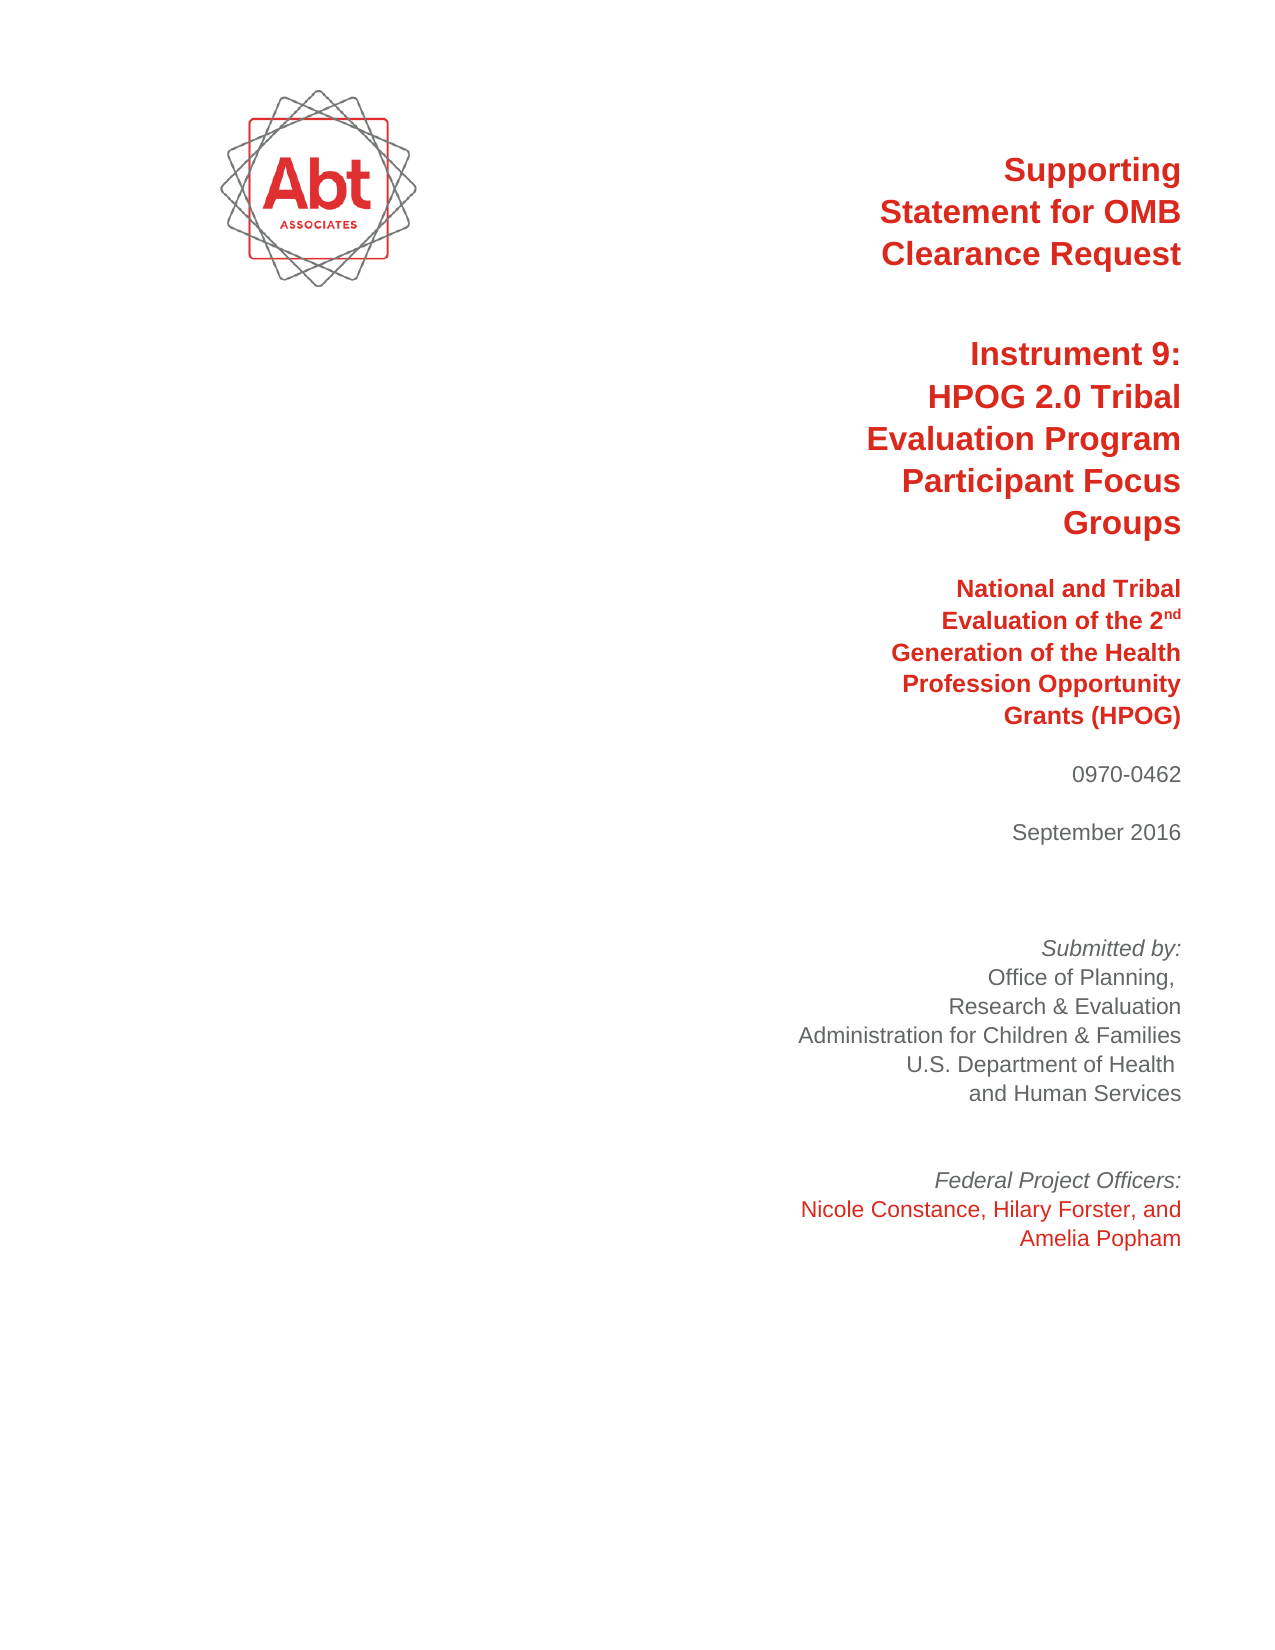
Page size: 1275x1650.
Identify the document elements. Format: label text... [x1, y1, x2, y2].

text Nicole Constance, Hilary Forster, and Amelia Popham [787, 1196, 1181, 1251]
text Federal Project Officers: [863, 1167, 1181, 1193]
text September 2016 [863, 819, 1181, 845]
text Administration for Children & Families [787, 1022, 1181, 1048]
text Office of Planning, Research & Evaluation [787, 964, 1181, 1019]
text U.S. Department of Health and Human Services [787, 1051, 1181, 1106]
text National and Tribal Evaluation of the 2nd Generation of the Health Profession Opportunity Grants (HPOG) [863, 574, 1181, 729]
text Supporting Statement for OMB Clearance Request [863, 150, 1181, 273]
text 0970-0462 [863, 761, 1181, 787]
text Submitted by: [863, 935, 1181, 961]
text Instrument 9: HPOG 2.0 Tribal Evaluation Program Participant Focus Groups [863, 334, 1181, 542]
